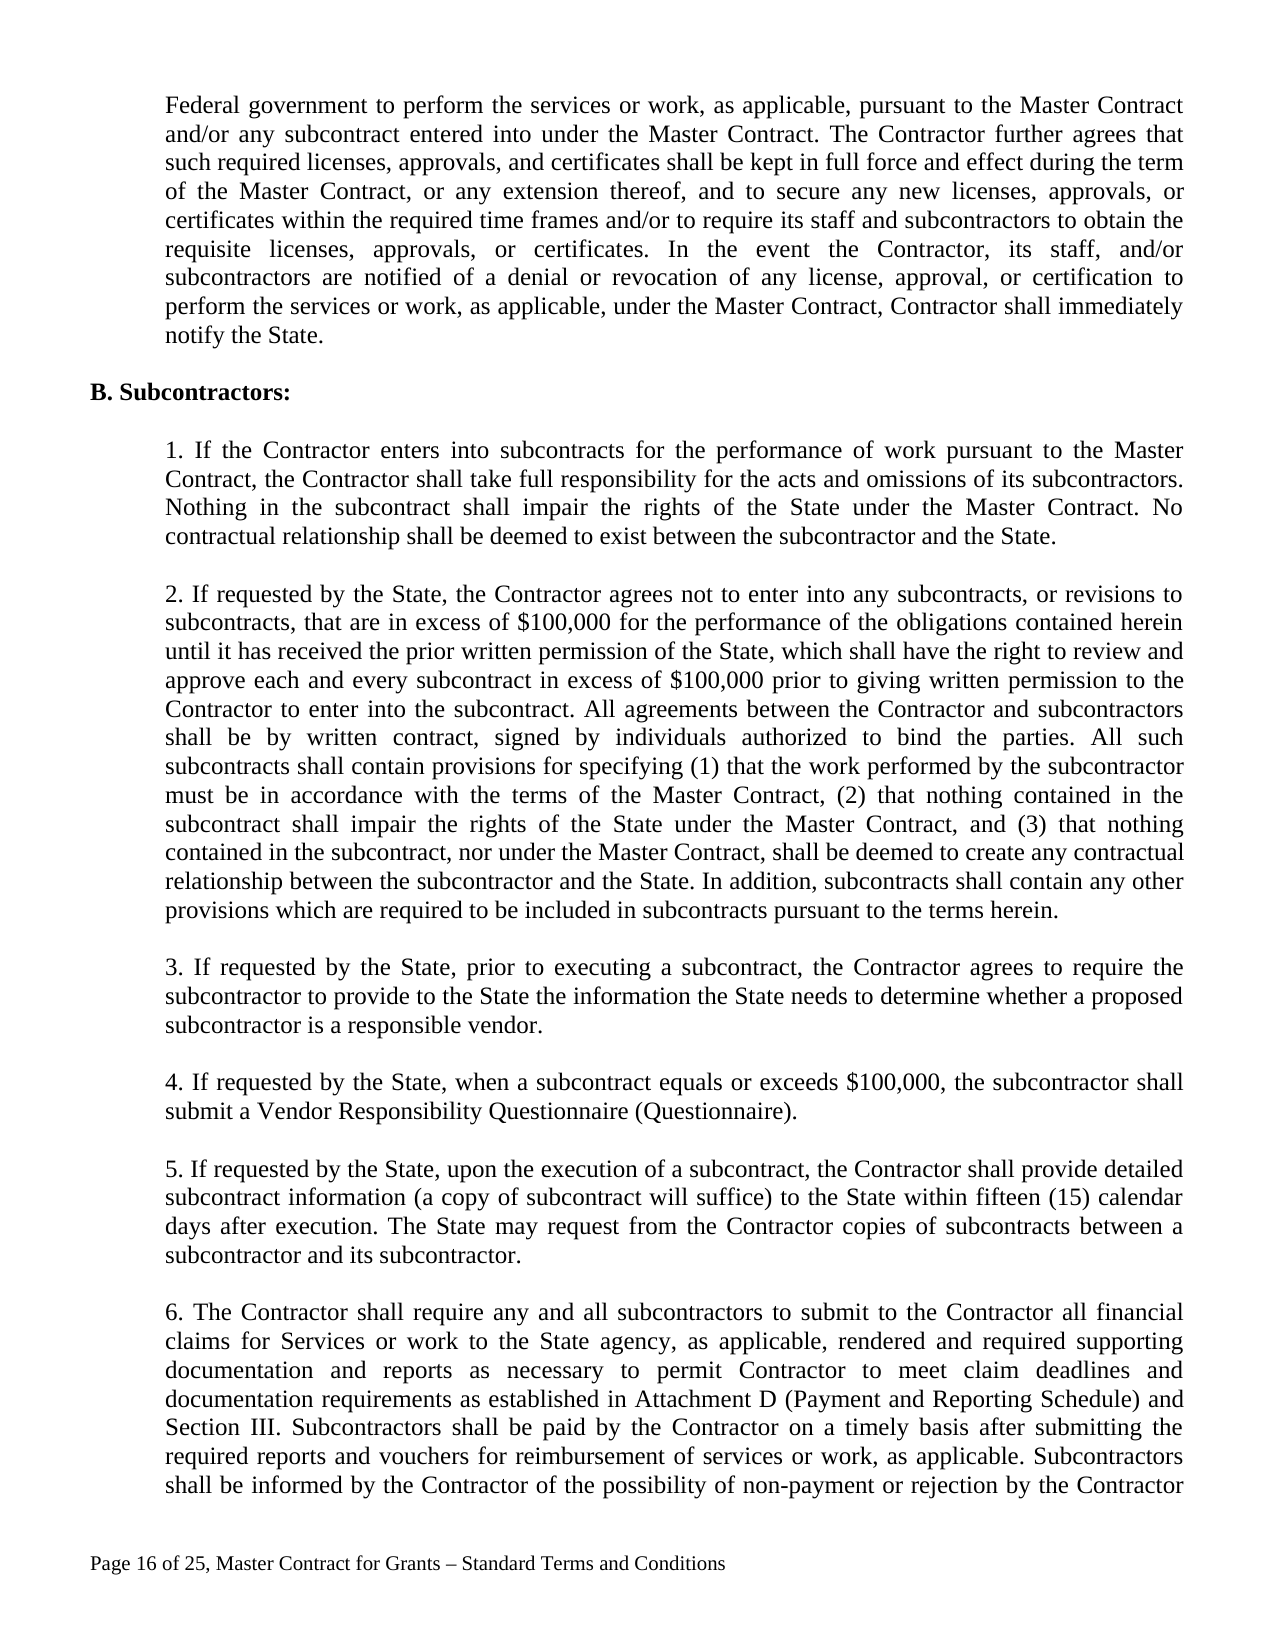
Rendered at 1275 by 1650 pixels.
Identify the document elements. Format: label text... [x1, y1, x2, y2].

text 3. If requested by the State, prior to executing a subcontract, the Contractor agrees to require the subcontractor to provide to the State the information the State needs to determine whether a proposed subcontractor is a responsible vendor. [165, 952, 1185, 1039]
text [165, 1297, 1185, 1499]
text 1. If the Contractor enters into subcontracts for the performance of work pursuant to the Master Contract, the Contractor shall take full responsibility for the acts and omissions of its subcontractors. Nothing in the subcontract shall impair the rights of the State under the Master Contract. No contractual relationship shall be deemed to exist between the subcontractor and the State. [165, 435, 1185, 550]
text 2. If requested by the State, the Contractor agrees not to enter into any subcontracts, or revisions to subcontracts, that are in excess of $100,000 for the performance of the obligations contained herein until it has received the prior written permission of the State, which shall have the right to review and approve each and every subcontract in excess of $100,000 prior to giving written permission to the Contractor to enter into the subcontract. All agreements between the Contractor and subcontractors shall be by written contract, signed by individuals authorized to bind the parties. All such subcontracts shall contain provisions for specifying (1) that the work performed by the subcontractor must be in accordance with the terms of the Master Contract, (2) that nothing contained in the subcontract shall impair the rights of the State under the Master Contract, and (3) that nothing contained in the subcontract, nor under the Master Contract, shall be deemed to create any contractual relationship between the subcontractor and the State. In addition, subcontracts shall contain any other provisions which are required to be included in subcontracts pursuant to the terms herein. [165, 579, 1185, 924]
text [165, 90, 1185, 349]
text 5. If requested by the State, upon the execution of a subcontract, the Contractor shall provide detailed subcontract information (a copy of subcontract will suffice) to the State within fifteen (15) calendar days after execution. The State may request from the Contractor copies of subcontracts between a subcontractor and its subcontractor. [165, 1154, 1185, 1269]
text 4. If requested by the State, when a subcontract equals or exceeds $100,000, the subcontractor shall submit a Vendor Responsibility Questionnaire (Questionnaire). [165, 1067, 1185, 1125]
text B. Subcontractors: [90, 377, 1185, 406]
